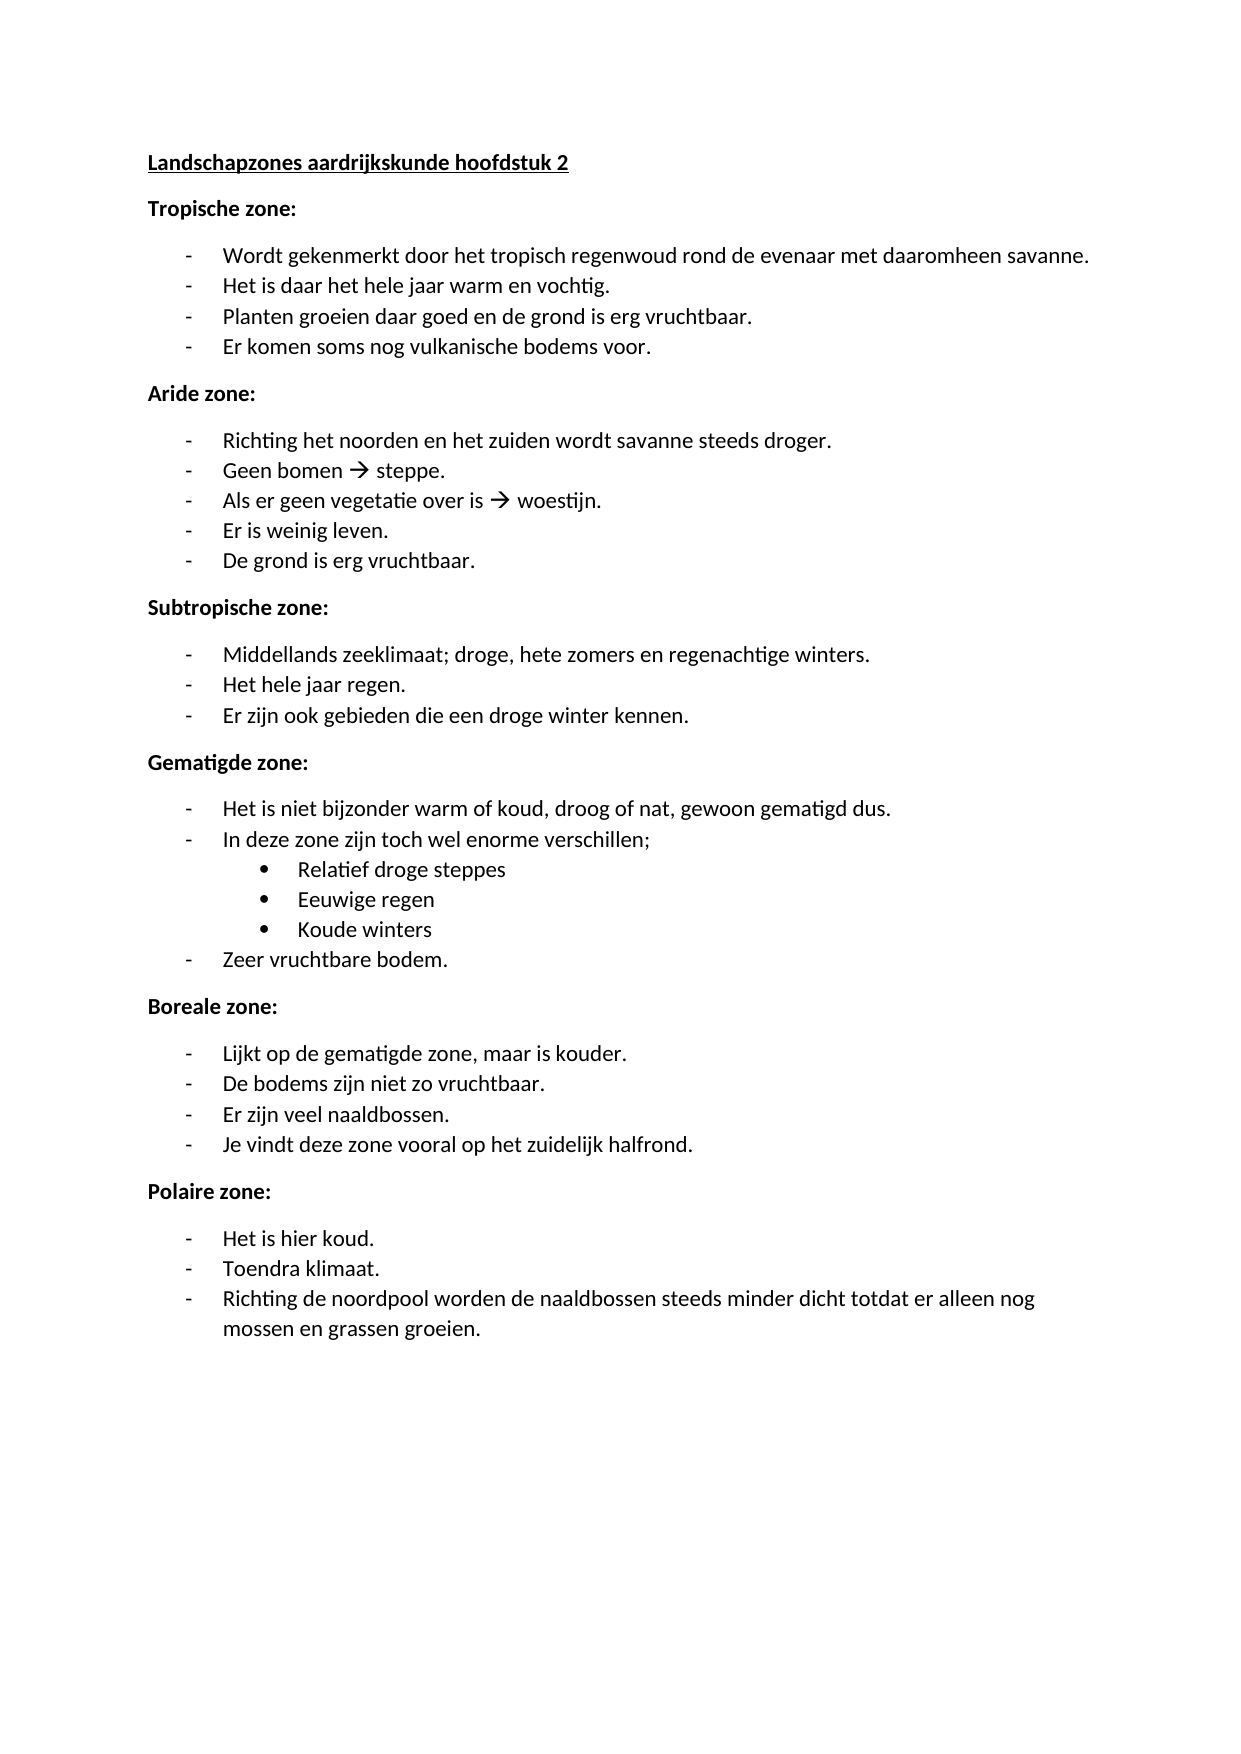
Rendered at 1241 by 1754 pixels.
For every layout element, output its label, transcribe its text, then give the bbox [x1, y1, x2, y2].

text Tropische zone: [148, 194, 1093, 222]
list Koude winters [260, 915, 1093, 943]
list Wordt gekenmerkt door het tropisch regenwoud rond de evenaar met daaromheen savanne. [185, 241, 1093, 269]
list Planten groeien daar goed en de grond is erg vruchtbaar. [185, 302, 1093, 330]
list Zeer vruchtbare bodem. [185, 946, 1093, 973]
list De bodems zijn niet zo vruchtbaar. [185, 1069, 1093, 1097]
list Toendra klimaat. [185, 1254, 1093, 1282]
list Het is niet bijzonder warm of koud, droog of nat, gewoon gematigd dus. [185, 794, 1093, 822]
list In deze zone zijn toch wel enorme verschillen; [185, 825, 1093, 853]
text Landschapzones aardrijkskunde hoofdstuk 2 [148, 148, 1093, 176]
list Eeuwige regen [260, 885, 1093, 913]
text Subtropische zone: [148, 593, 1093, 621]
list Richting het noorden en het zuiden wordt savanne steeds droger. [185, 426, 1093, 454]
list Er zijn ook gebieden die een droge winter kennen. [185, 701, 1093, 729]
text Aride zone: [148, 379, 1093, 407]
list Relatief droge steppes [260, 855, 1093, 883]
list Als er geen vegetatie over is woestijn. [185, 486, 1093, 514]
list Het is hier koud. [185, 1224, 1093, 1252]
text Gematigde zone: [148, 748, 1093, 776]
text Polaire zone: [148, 1177, 1093, 1205]
list Je vindt deze zone vooral op het zuidelijk halfrond. [185, 1130, 1093, 1158]
list Er is weinig leven. [185, 516, 1093, 544]
text Boreale zone: [148, 992, 1093, 1020]
list Het hele jaar regen. [185, 671, 1093, 698]
list Het is daar het hele jaar warm en vochtig. [185, 272, 1093, 299]
list De grond is erg vruchtbaar. [185, 547, 1093, 574]
list Lijkt op de gematigde zone, maar is kouder. [185, 1039, 1093, 1067]
list Er komen soms nog vulkanische bodems voor. [185, 332, 1093, 360]
list Er zijn veel naaldbossen. [185, 1100, 1093, 1128]
list Middellands zeeklimaat; droge, hete zomers en regenachtige winters. [185, 640, 1093, 668]
list Geen bomen steppe. [185, 456, 1093, 484]
list Richting de noordpool worden de naaldbossen steeds minder dicht totdat er alleen nog mossen en grassen groeien. [185, 1284, 1093, 1342]
